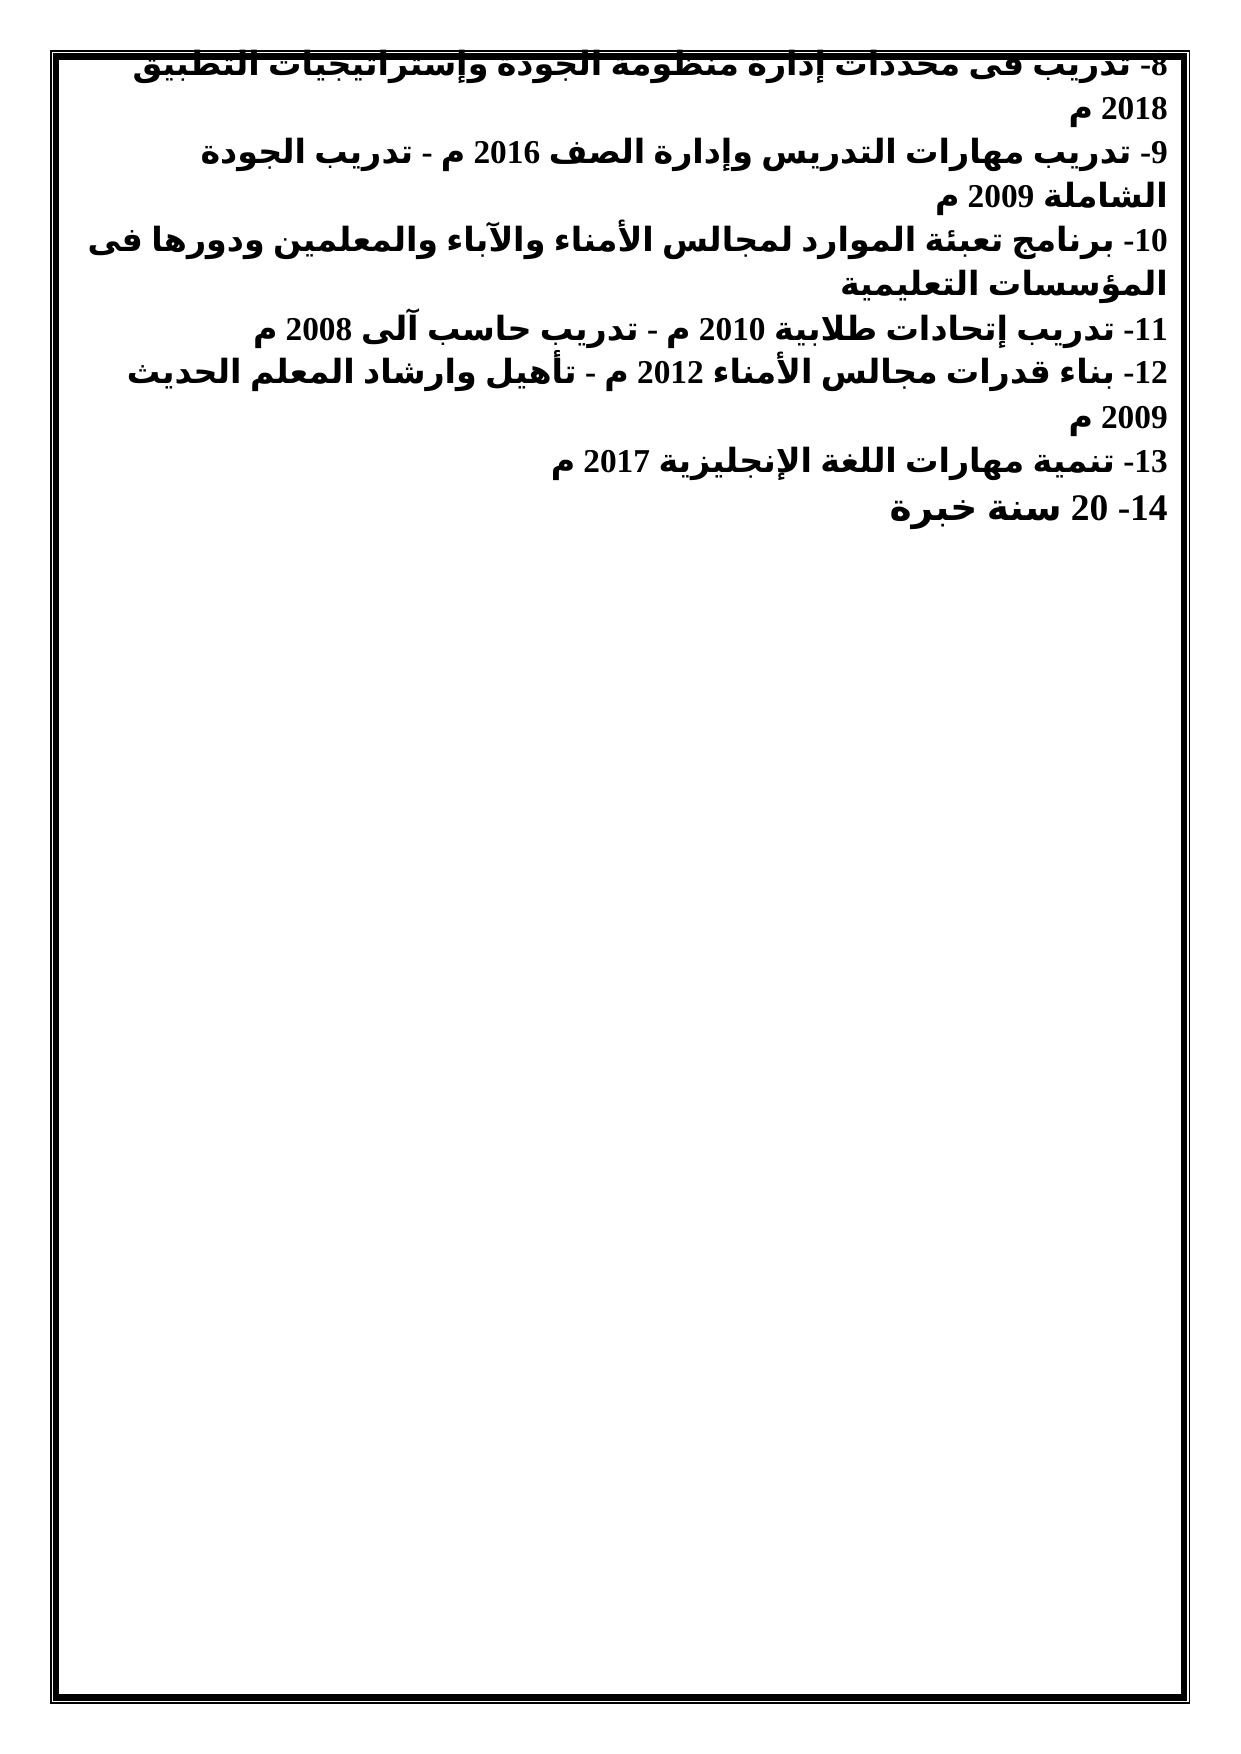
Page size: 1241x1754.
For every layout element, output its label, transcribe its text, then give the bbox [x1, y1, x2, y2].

text 10- برنامج تعبئة الموارد لمجالس الأمناء والآباء والمعلمين ودورها فى المؤسسات التعليمية [75, 221, 1168, 303]
text 11- تدريب إتحادات طلابية 2010 م - تدريب حاسب آلى 2008 م [75, 309, 1168, 347]
text 13- تنمية مهارات اللغة الإنجليزية 2017 م [75, 441, 1168, 479]
text 8- تدريب فى محددات إدارة منظومة الجودة وإستراتيجيات التطبيق 2018 م [75, 60, 1168, 127]
text 14- 20 سنة خبرة [75, 485, 1168, 528]
text 12- بناء قدرات مجالس الأمناء 2012 م - تأهيل وارشاد المعلم الحديث 2009 م [75, 353, 1168, 435]
text 9- تدريب مهارات التدريس وإدارة الصف 2016 م - تدريب الجودة الشاملة 2009 م [75, 132, 1168, 215]
